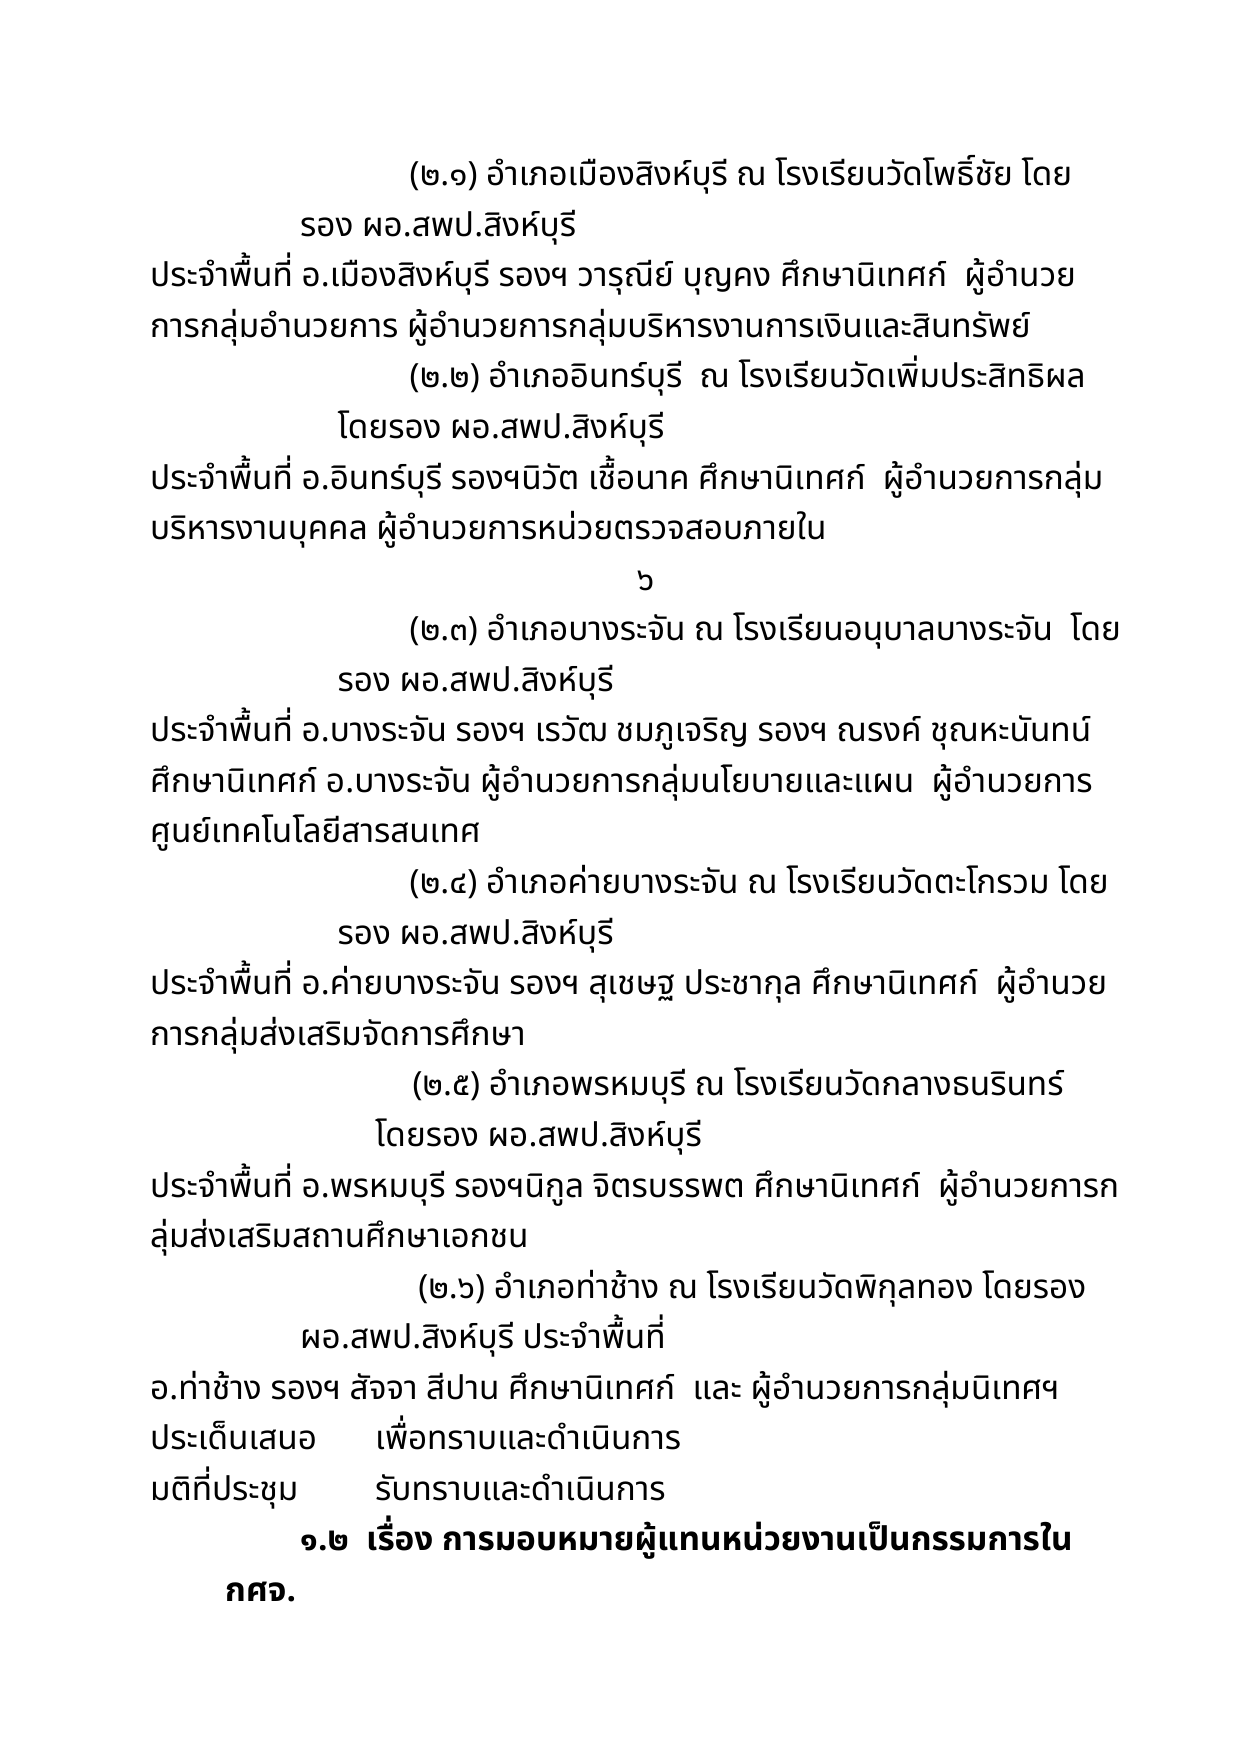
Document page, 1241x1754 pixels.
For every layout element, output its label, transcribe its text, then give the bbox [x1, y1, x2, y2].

text มติที่ประชุม รับทราบและดำเนินการ [150, 1465, 1122, 1515]
text ประจำพื้นที่ อ.บางระจัน รองฯ เรวัฒ ชมภูเจริญ รองฯ ณรงค์ ชุณหะนันทน์ ศึกษานิเทศก์ อ.บางระจัน ผู้อำนวยการกลุ่มนโยบายและแผน ผู้อำนวยการศูนย์เทคโนโลยีสารสนเทศ [150, 706, 1122, 858]
text ๖ [150, 554, 1141, 605]
text ประจำพื้นที่ อ.อินทร์บุรี รองฯนิวัต เชื้อนาค ศึกษานิเทศก์ ผู้อำนวยการกลุ่มบริหารงานบุคคล ผู้อำนวยการหน่วยตรวจสอบภายใน [150, 453, 1122, 554]
text (๒.๑) อำเภอเมืองสิงห์บุรี ณ โรงเรียนวัดโพธิ์ชัย โดยรอง ผอ.สพป.สิงห์บุรี [300, 150, 1122, 251]
text (๒.๕) อำเภอพรหมบุรี ณ โรงเรียนวัดกลางธนรินทร์ โดยรอง ผอ.สพป.สิงห์บุรี [375, 1060, 1122, 1161]
text ประจำพื้นที่ อ.ค่ายบางระจัน รองฯ สุเชษฐ ประชากุล ศึกษานิเทศก์ ผู้อำนวยการกลุ่มส่งเสริมจัดการศึกษา [150, 959, 1122, 1060]
text (๒.๔) อำเภอค่ายบางระจัน ณ โรงเรียนวัดตะโกรวม โดยรอง ผอ.สพป.สิงห์บุรี [337, 858, 1122, 959]
text ประจำพื้นที่ อ.เมืองสิงห์บุรี รองฯ วารุณีย์ บุญคง ศึกษานิเทศก์ ผู้อำนวยการกลุ่มอำนวยการ ผู้อำนวยการกลุ่มบริหารงานการเงินและสินทรัพย์ [150, 251, 1122, 352]
text (๒.๓) อำเภอบางระจัน ณ โรงเรียนอนุบาลบางระจัน โดยรอง ผอ.สพป.สิงห์บุรี [337, 605, 1122, 706]
text (๒.๒) อำเภออินทร์บุรี ณ โรงเรียนวัดเพิ่มประสิทธิผล โดยรอง ผอ.สพป.สิงห์บุรี [337, 352, 1122, 453]
text ประจำพื้นที่ อ.พรหมบุรี รองฯนิกูล จิตรบรรพต ศึกษานิเทศก์ ผู้อำนวยการกลุ่มส่งเสริมสถานศึกษาเอกชน [150, 1161, 1122, 1262]
text ๑.๒ เรื่อง การมอบหมายผู้แทนหน่วยงานเป็นกรรมการใน กศจ. [225, 1515, 1122, 1616]
text ประเด็นเสนอ เพื่อทราบและดำเนินการ [150, 1414, 1141, 1465]
text (๒.๖) อำเภอท่าช้าง ณ โรงเรียนวัดพิกุลทอง โดยรอง ผอ.สพป.สิงห์บุรี ประจำพื้นที่ [300, 1262, 1122, 1364]
text อ.ท่าช้าง รองฯ สัจจา สีปาน ศึกษานิเทศก์ และ ผู้อำนวยการกลุ่มนิเทศฯ [150, 1364, 1122, 1414]
